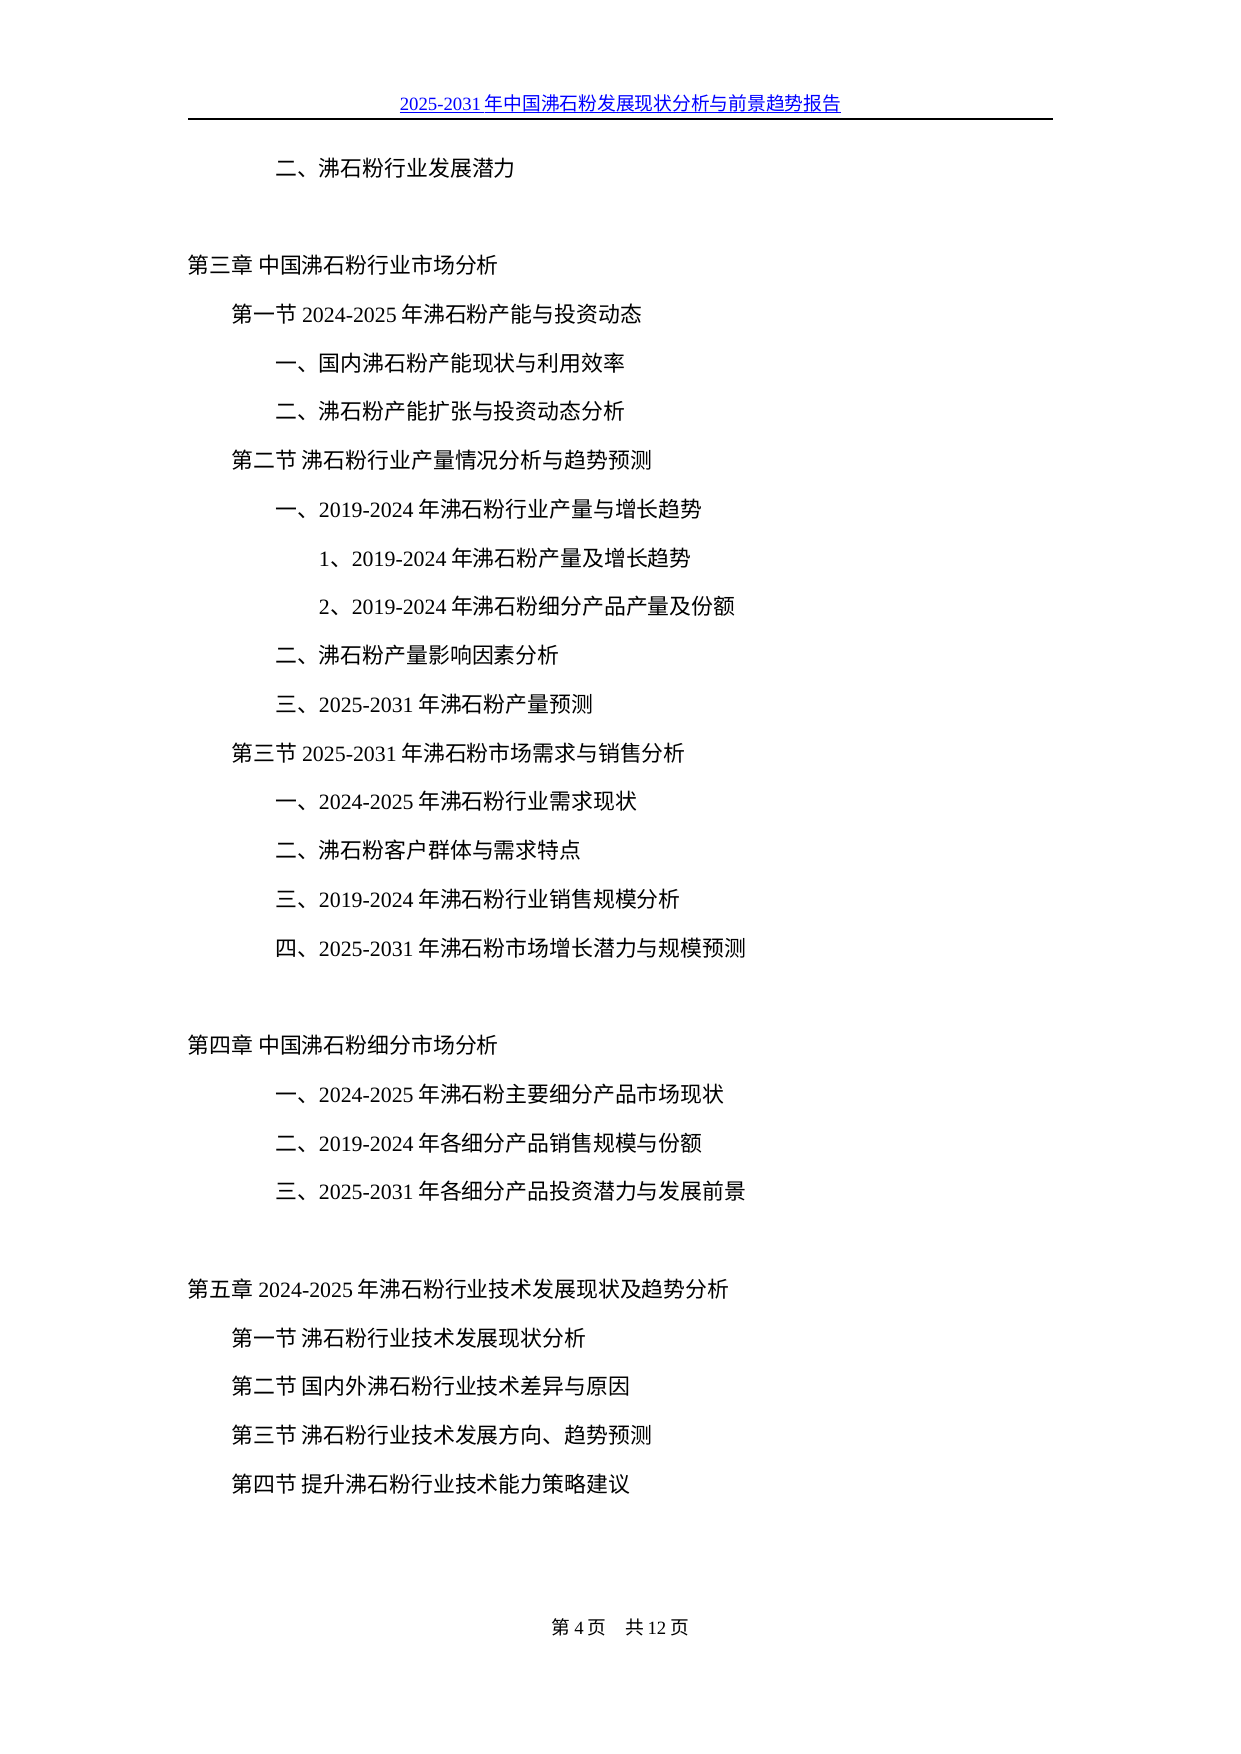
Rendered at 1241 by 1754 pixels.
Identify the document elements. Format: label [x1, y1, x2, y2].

text [187, 150, 1053, 1499]
